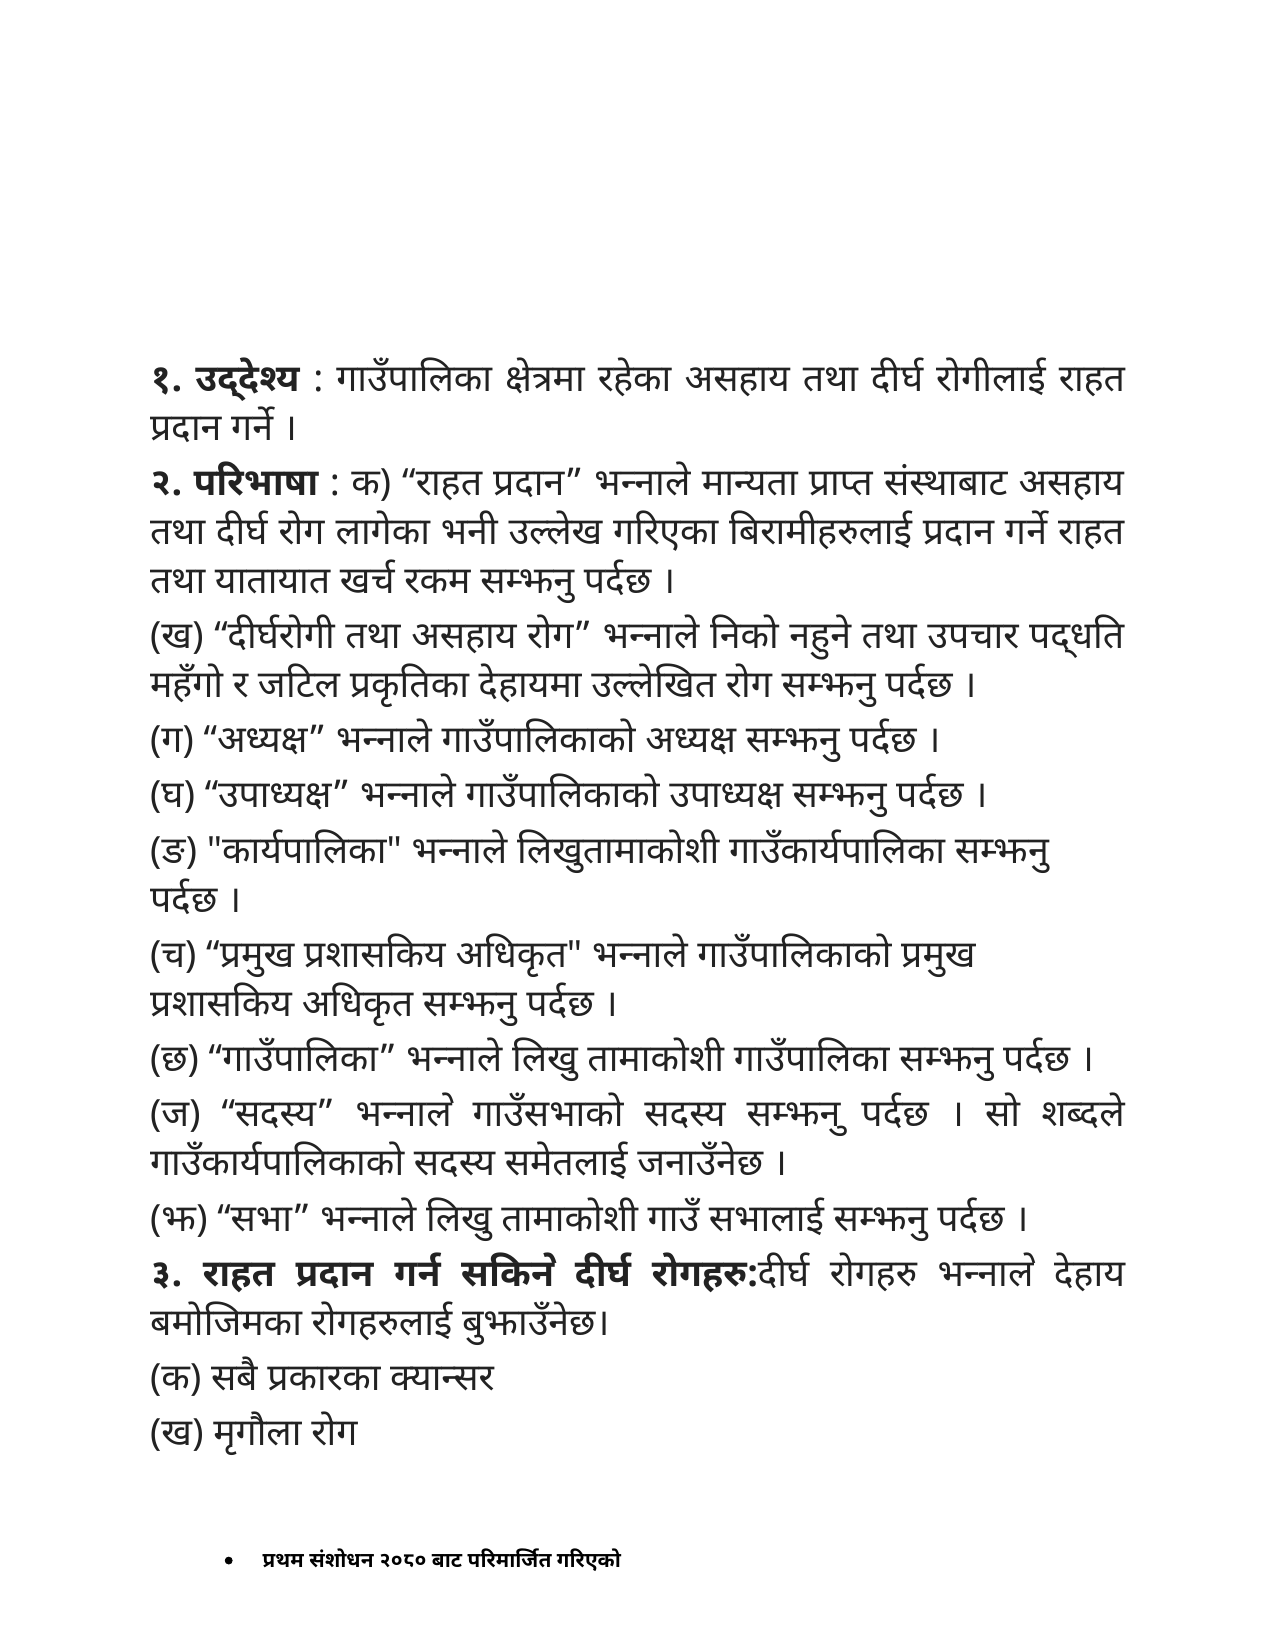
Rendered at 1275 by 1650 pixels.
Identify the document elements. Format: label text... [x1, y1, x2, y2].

text (क) सबै प्रकारका क्यान्सर [150, 1350, 1125, 1406]
text २. परिभाषा : क) “राहत प्रदान” भन्नाले मान्यता प्राप्त संस्थाबाट असहाय तथा दीर्घ रोग लागेका भनी उल्लेख गरिएका बिरामीहरुलाई प्रदान गर्ने राहत तथा यातायात खर्च रकम सम्झनु पर्दछ । [150, 455, 1125, 608]
text १. उद्देश्य : गाउँपालिका क्षेत्रमा रहेका असहाय तथा दीर्घ रोगीलाई राहत प्रदान गर्ने । [150, 351, 1125, 455]
text (ङ) "कार्यपालिका" भन्नाले लिखुतामाकोशी गाउँकार्यपालिका सम्झनु पर्दछ । [150, 823, 1125, 927]
text (ग) “अध्यक्ष” भन्नाले गाउँपालिकाको अध्यक्ष सम्झनु पर्दछ । [150, 712, 1125, 768]
text (ज) “सदस्य” भन्नाले गाउँसभाको सदस्य सम्झनु पर्दछ । सो शब्दले गाउँकार्यपालिकाको सदस्य समेतलाई जनाउँनेछ । [150, 1087, 1125, 1191]
text (च) “प्रमुख प्रशासकिय अधिकृत" भन्नाले गाउँपालिकाको प्रमुख प्रशासकिय अधिकृत सम्झनु पर्दछ । [150, 927, 1125, 1031]
text (ख) “दीर्घरोगी तथा असहाय रोग” भन्नाले निको नहुने तथा उपचार पद्धति महँगो र जटिल प्रकृतिका देहायमा उल्लेखित रोग सम्झनु पर्दछ । [150, 608, 1125, 712]
text (झ) “सभा” भन्नाले लिखु तामाकोशी गाउँ सभालाई सम्झनु पर्दछ । [150, 1191, 1125, 1246]
text (घ) “उपाध्यक्ष” भन्नाले गाउँपालिकाको उपाध्यक्ष सम्झनु पर्दछ । [150, 768, 1125, 823]
text (छ) “गाउँपालिका” भन्नाले लिखु तामाकोशी गाउँपालिका सम्झनु पर्दछ । [150, 1031, 1125, 1087]
text ३. राहत प्रदान गर्न सकिने दीर्घ रोगहरु:दीर्घ रोगहरु भन्नाले देहाय बमोजिमका रोगहरुलाई बुझाउँनेछ। [150, 1246, 1125, 1350]
text (ख) मृगौला रोग [150, 1406, 1125, 1461]
